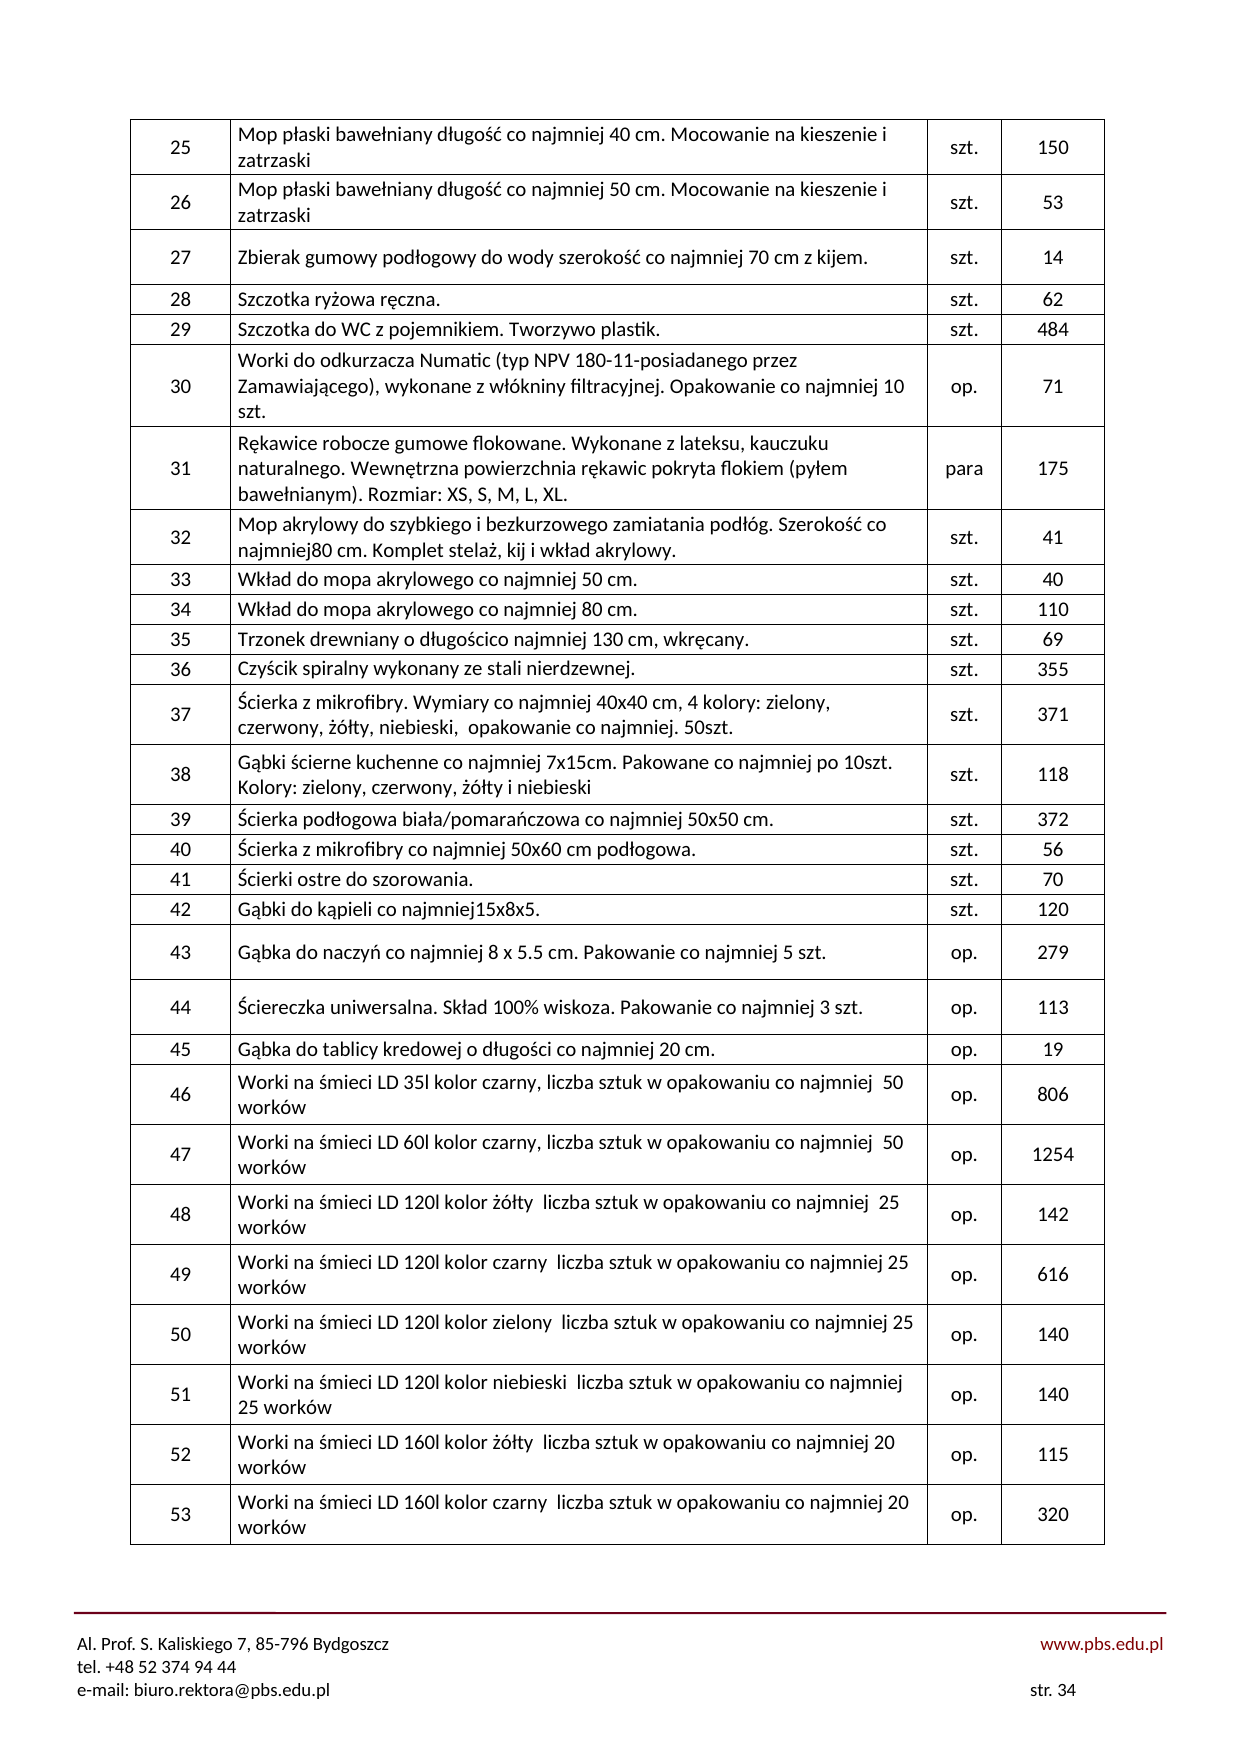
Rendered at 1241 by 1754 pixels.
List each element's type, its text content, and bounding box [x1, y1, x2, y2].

table_cell op. [928, 345, 1001, 426]
table_cell Gąbki ścierne kuchenne co najmniej 7x15cm. Pakowane co najmniej po 10szt. Kolory: zielony, czerwony, żółty i niebieski [231, 745, 927, 804]
table_cell Worki na śmieci LD 120l kolor żółty liczba sztuk w opakowaniu co najmniej 25 worków [231, 1185, 927, 1244]
table_cell Worki na śmieci LD 160l kolor czarny liczba sztuk w opakowaniu co najmniej 20 worków [231, 1485, 927, 1544]
table_cell 320 [1002, 1485, 1104, 1544]
table_cell 140 [1002, 1365, 1104, 1424]
table_cell Mop płaski bawełniany długość co najmniej 50 cm. Mocowanie na kieszenie i zatrzaski [231, 175, 927, 229]
table_cell Worki na śmieci LD 120l kolor niebieski liczba sztuk w opakowaniu co najmniej 25 worków [231, 1365, 927, 1424]
table_cell szt. [928, 285, 1001, 314]
table_cell 19 [1002, 1035, 1104, 1064]
table_cell 26 [131, 175, 230, 229]
table_cell 30 [131, 345, 230, 426]
table_cell Worki do odkurzacza Numatic (typ NPV 180-11-posiadanego przez Zamawiającego), wykonane z włókniny filtracyjnej. Opakowanie co najmniej 10 szt. [231, 345, 927, 426]
table_cell 52 [131, 1425, 230, 1484]
table_cell 14 [1002, 230, 1104, 284]
table_cell 42 [131, 895, 230, 924]
table_cell 53 [131, 1485, 230, 1544]
table_cell 47 [131, 1125, 230, 1184]
table_cell szt. [928, 895, 1001, 924]
table_cell 41 [131, 865, 230, 894]
table_cell Gąbka do naczyń co najmniej 8 x 5.5 cm. Pakowanie co najmniej 5 szt. [231, 925, 927, 979]
table_cell Gąbka do tablicy kredowej o długości co najmniej 20 cm. [231, 1035, 927, 1064]
table_cell 175 [1002, 427, 1104, 509]
table_cell 49 [131, 1245, 230, 1304]
table_cell para [928, 427, 1001, 509]
table_cell Worki na śmieci LD 120l kolor czarny liczba sztuk w opakowaniu co najmniej 25 worków [231, 1245, 927, 1304]
table_cell szt. [928, 865, 1001, 894]
table_cell 43 [131, 925, 230, 979]
table_cell szt. [928, 835, 1001, 864]
table_cell szt. [928, 565, 1001, 594]
table_cell op. [928, 980, 1001, 1034]
table_cell 62 [1002, 285, 1104, 314]
table_cell op. [928, 1065, 1001, 1124]
table_cell 44 [131, 980, 230, 1034]
table_cell 34 [131, 595, 230, 624]
table_cell 56 [1002, 835, 1104, 864]
table_cell Ścierka z mikrofibry. Wymiary co najmniej 40x40 cm, 4 kolory: zielony, czerwony, żółty, niebieski, opakowanie co najmniej. 50szt. [231, 685, 927, 744]
table_cell Worki na śmieci LD 60l kolor czarny, liczba sztuk w opakowaniu co najmniej 50 worków [231, 1125, 927, 1184]
table_cell szt. [928, 510, 1001, 564]
table_cell 46 [131, 1065, 230, 1124]
table_cell 70 [1002, 865, 1104, 894]
table_cell op. [928, 1245, 1001, 1304]
table_cell Worki na śmieci LD 160l kolor żółty liczba sztuk w opakowaniu co najmniej 20 worków [231, 1425, 927, 1484]
table_cell 31 [131, 427, 230, 509]
table_cell 150 [1002, 120, 1104, 174]
table_cell 38 [131, 745, 230, 804]
table_cell Ścierki ostre do szorowania. [231, 865, 927, 894]
table_cell 37 [131, 685, 230, 744]
table_cell szt. [928, 120, 1001, 174]
table_cell 39 [131, 805, 230, 834]
table_cell 115 [1002, 1425, 1104, 1484]
table_cell 25 [131, 120, 230, 174]
table_cell 71 [1002, 345, 1104, 426]
table_cell 29 [131, 315, 230, 344]
table_cell Rękawice robocze gumowe flokowane. Wykonane z lateksu, kauczuku naturalnego. Wewnętrzna powierzchnia rękawic pokryta flokiem (pyłem bawełnianym). Rozmiar: XS, S, M, L, XL. [231, 427, 927, 509]
table_cell Szczotka ryżowa ręczna. [231, 285, 927, 314]
table_cell op. [928, 1365, 1001, 1424]
table_cell Wkład do mopa akrylowego co najmniej 50 cm. [231, 565, 927, 594]
table_cell szt. [928, 625, 1001, 654]
table_cell 41 [1002, 510, 1104, 564]
table_cell 45 [131, 1035, 230, 1064]
table_cell 50 [131, 1305, 230, 1364]
table_cell op. [928, 1425, 1001, 1484]
table_cell op. [928, 1185, 1001, 1244]
table_cell Ścierka podłogowa biała/pomarańczowa co najmniej 50x50 cm. [231, 805, 927, 834]
table_cell 120 [1002, 895, 1104, 924]
table_cell Worki na śmieci LD 35l kolor czarny, liczba sztuk w opakowaniu co najmniej 50 worków [231, 1065, 927, 1124]
table_cell szt. [928, 745, 1001, 804]
table_cell Szczotka do WC z pojemnikiem. Tworzywo plastik. [231, 315, 927, 344]
table_cell Wkład do mopa akrylowego co najmniej 80 cm. [231, 595, 927, 624]
table_cell 33 [131, 565, 230, 594]
table_cell Gąbki do kąpieli co najmniej15x8x5. [231, 895, 927, 924]
table_cell op. [928, 925, 1001, 979]
table_cell 40 [1002, 565, 1104, 594]
table_cell Worki na śmieci LD 120l kolor zielony liczba sztuk w opakowaniu co najmniej 25 worków [231, 1305, 927, 1364]
table_cell 27 [131, 230, 230, 284]
table_cell 53 [1002, 175, 1104, 229]
table_cell 35 [131, 625, 230, 654]
table_cell op. [928, 1485, 1001, 1544]
table_cell 279 [1002, 925, 1104, 979]
table_cell op. [928, 1125, 1001, 1184]
table_cell 36 [131, 655, 230, 684]
table_cell 40 [131, 835, 230, 864]
table_cell 48 [131, 1185, 230, 1244]
table_cell Trzonek drewniany o długościco najmniej 130 cm, wkręcany. [231, 625, 927, 654]
table_cell 1254 [1002, 1125, 1104, 1184]
table_cell Zbierak gumowy podłogowy do wody szerokość co najmniej 70 cm z kijem. [231, 230, 927, 284]
table_cell 140 [1002, 1305, 1104, 1364]
table_cell 371 [1002, 685, 1104, 744]
table_cell szt. [928, 315, 1001, 344]
table_cell Czyścik spiralny wykonany ze stali nierdzewnej. [231, 655, 927, 684]
table_cell Ścierka z mikrofibry co najmniej 50x60 cm podłogowa. [231, 835, 927, 864]
table_cell 51 [131, 1365, 230, 1424]
table_cell szt. [928, 805, 1001, 834]
table_cell op. [928, 1035, 1001, 1064]
table_cell szt. [928, 230, 1001, 284]
table_cell 372 [1002, 805, 1104, 834]
table_cell Ściereczka uniwersalna. Skład 100% wiskoza. Pakowanie co najmniej 3 szt. [231, 980, 927, 1034]
table_cell op. [928, 1305, 1001, 1364]
table_cell szt. [928, 175, 1001, 229]
table_cell 118 [1002, 745, 1104, 804]
table_cell Mop akrylowy do szybkiego i bezkurzowego zamiatania podłóg. Szerokość co najmniej80 cm. Komplet stelaż, kij i wkład akrylowy. [231, 510, 927, 564]
table_cell 113 [1002, 980, 1104, 1034]
table_cell 32 [131, 510, 230, 564]
table_cell szt. [928, 595, 1001, 624]
table_cell szt. [928, 685, 1001, 744]
table_cell 142 [1002, 1185, 1104, 1244]
table_cell 616 [1002, 1245, 1104, 1304]
table_cell 28 [131, 285, 230, 314]
table_cell 110 [1002, 595, 1104, 624]
table_cell 355 [1002, 655, 1104, 684]
table_cell 806 [1002, 1065, 1104, 1124]
table_cell Mop płaski bawełniany długość co najmniej 40 cm. Mocowanie na kieszenie i zatrzaski [231, 120, 927, 174]
table_cell 69 [1002, 625, 1104, 654]
table_cell szt. [928, 655, 1001, 684]
table_cell 484 [1002, 315, 1104, 344]
